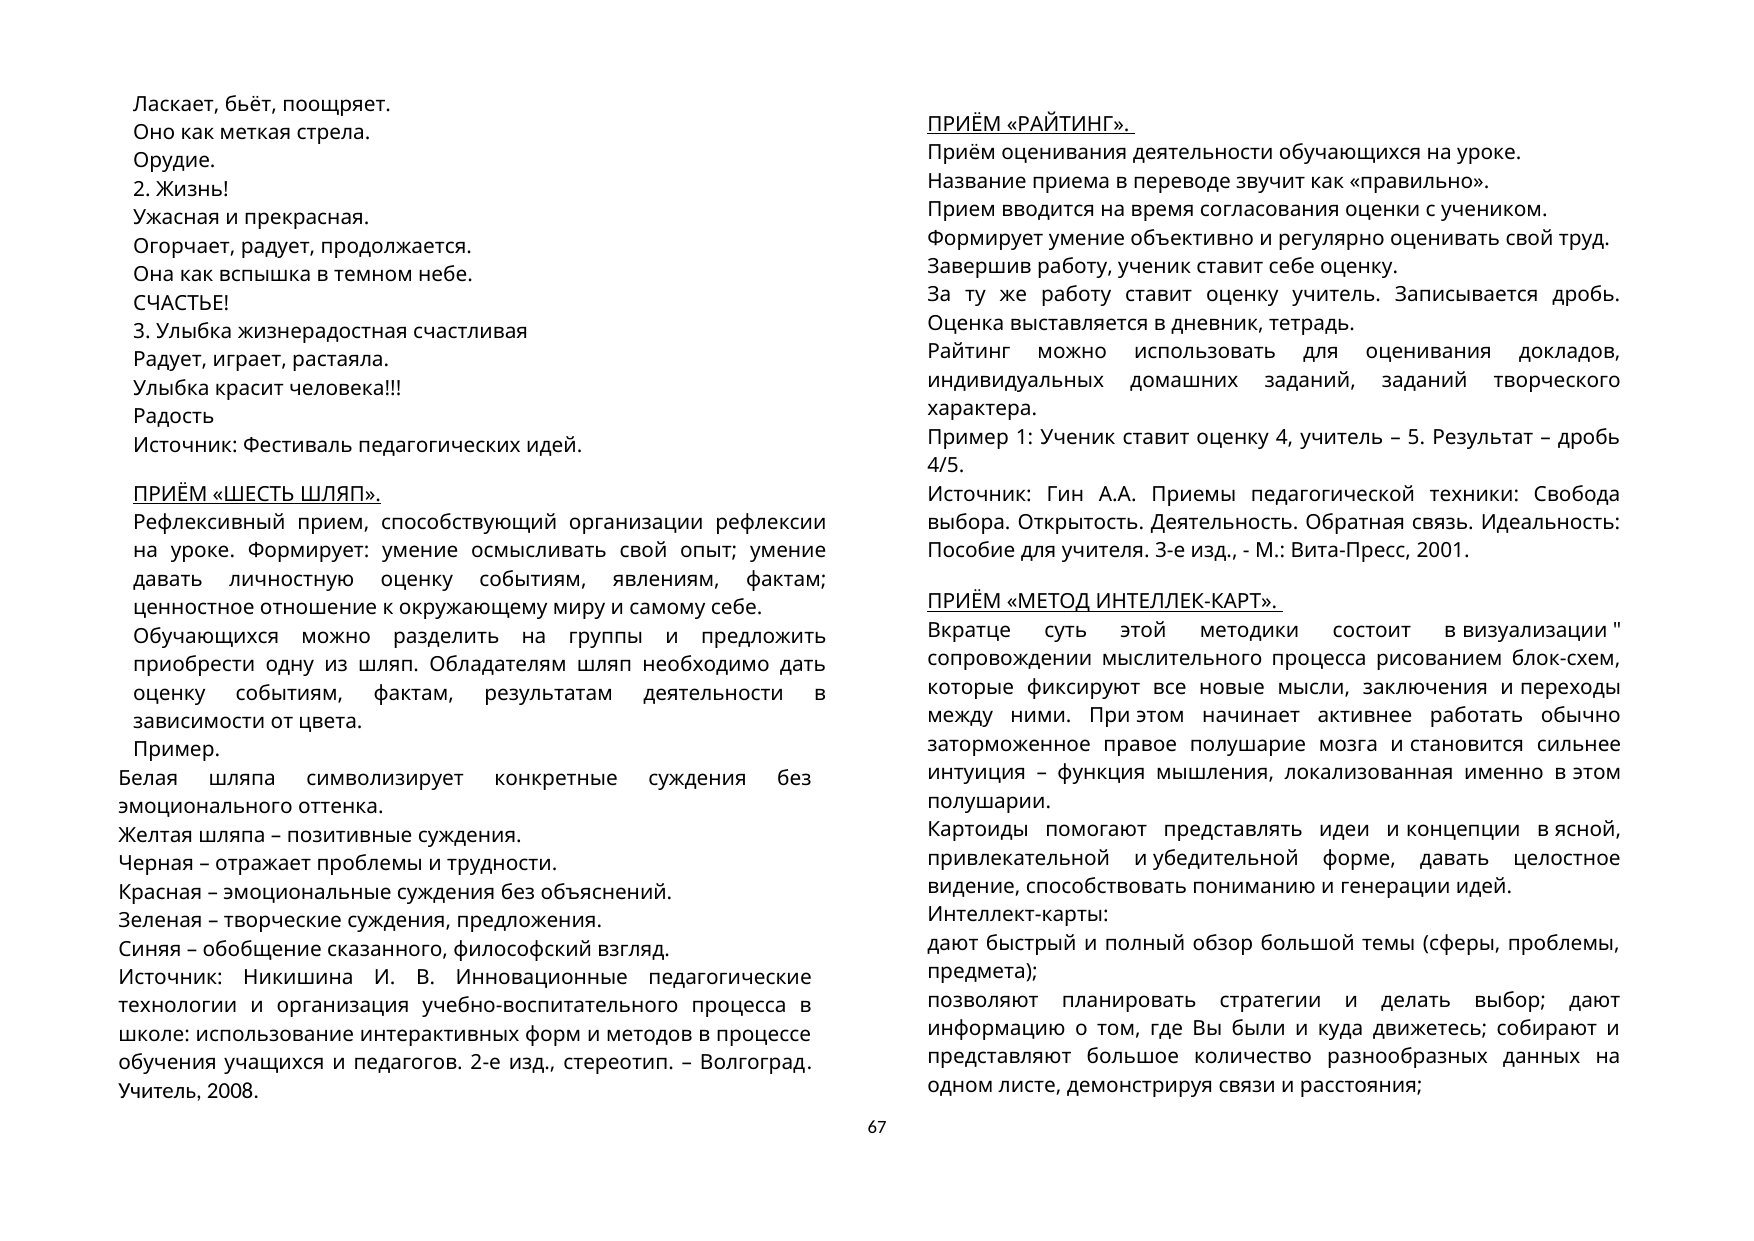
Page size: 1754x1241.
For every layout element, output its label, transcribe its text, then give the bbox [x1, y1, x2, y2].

text Улыбка красит человека!!! [133, 373, 827, 401]
text Прием вводится на время согласования оценки с учеником. [927, 194, 1621, 223]
text СЧАСТЬЕ! [133, 288, 827, 316]
text Картоиды помогают представлять идеи и концепции в ясной, привлекательной и убедительной форме, давать целостное видение, способствовать пониманию и генерации идей. [927, 814, 1621, 899]
text ПРИЁМ «РАЙТИНГ». [927, 109, 1621, 137]
text Орудие. [133, 146, 827, 174]
text Зеленая – творческие суждения, предложения. [118, 905, 812, 934]
text Ласкает, бьёт, поощряет. [133, 89, 827, 117]
text Радость [133, 401, 827, 430]
text Красная – эмоциональные суждения без объяснений. [118, 877, 812, 905]
text Формирует умение объективно и регулярно оценивать свой труд. [927, 223, 1621, 251]
text Радует, играет, растаяла. [133, 344, 827, 373]
text Обучающихся можно разделить на группы и предложить приобрести одну из шляп. Обладателям шляп необходимо дать оценку событиям, фактам, результатам деятельности в зависимости от цвета. [133, 621, 827, 734]
text Синяя – обобщение сказанного, философский взгляд. [118, 934, 812, 962]
text Черная – отражает проблемы и трудности. [118, 848, 812, 877]
text Источник: Гин А.А. Приемы педагогической техники: Свобода выбора. Открытость. Деятельность. Обратная связь. Идеальность: Пособие для учителя. 3-е изд., - М.: Вита-Пресс, 2001. [927, 479, 1621, 564]
text Пример. [133, 734, 827, 763]
text Источник: Фестиваль педагогических идей. [133, 430, 827, 458]
text Интеллект-карты: [927, 899, 1621, 928]
text 2. Жизнь! [133, 174, 827, 202]
text Райтинг можно использовать для оценивания докладов, индивидуальных домашних заданий, заданий творческого характера. [927, 336, 1621, 422]
text дают быстрый и полный обзор большой темы (сферы, проблемы, предмета); [927, 928, 1621, 985]
text Пример 1: Ученик ставит оценку 4, учитель – 5. Результат – дробь 4/5. [927, 422, 1621, 479]
text 3. Улыбка жизнерадостная счастливая [133, 316, 827, 344]
text Ужасная и прекрасная. [133, 202, 827, 231]
text ПРИЁМ «ШЕСТЬ ШЛЯП». [133, 479, 827, 507]
text Белая шляпа символизирует конкретные суждения без эмоционального оттенка. [118, 763, 812, 820]
text ПРИЁМ «МЕТОД ИНТЕЛЛЕК-КАРТ». [927, 587, 1621, 615]
text Приём оценивания деятельности обучающихся на уроке. [927, 137, 1621, 166]
text Огорчает, радует, продолжается. [133, 231, 827, 259]
text позволяют планировать стратегии и делать выбор; дают информацию о том, где Вы были и куда движетесь; собирают и представляют большое количество разнообразных данных на одном листе, демонстрируя связи и расстояния; [927, 985, 1621, 1098]
text Она как вспышка в темном небе. [133, 259, 827, 288]
text Вкратце суть этой методики состоит в визуализации " сопровождении мыслительного процесса рисованием блок-схем, которые фиксируют все новые мысли, заключения и переходы между ними. При этом начинает активнее работать обычно заторможенное правое полушарие мозга и становится сильнее интуиция – функция мышления, локализованная именно в этом полушарии. [927, 615, 1621, 814]
text За ту же работу ставит оценку учитель. Записывается дробь. Оценка выставляется в дневник, тетрадь. [927, 279, 1621, 336]
text Название приема в переводе звучит как «правильно». [927, 166, 1621, 194]
text Источник: Никишина И. В. Инновационные педагогические технологии и организация учебно-воспитательного процесса в школе: использование интерактивных форм и методов в процессе обучения учащихся и педагогов. 2-е изд., стереотип. – Волгоград. Учитель, 2008. [118, 962, 812, 1104]
text Оно как меткая стрела. [133, 117, 827, 146]
text Завершив работу, ученик ставит себе оценку. [927, 251, 1621, 279]
text Рефлексивный прием, способствующий организации рефлексии на уроке. Формирует: умение осмысливать свой опыт; умение давать личностную оценку событиям, явлениям, фактам; ценностное отношение к окружающему миру и самому себе. [133, 507, 827, 621]
text Желтая шляпа – позитивные суждения. [118, 820, 812, 848]
